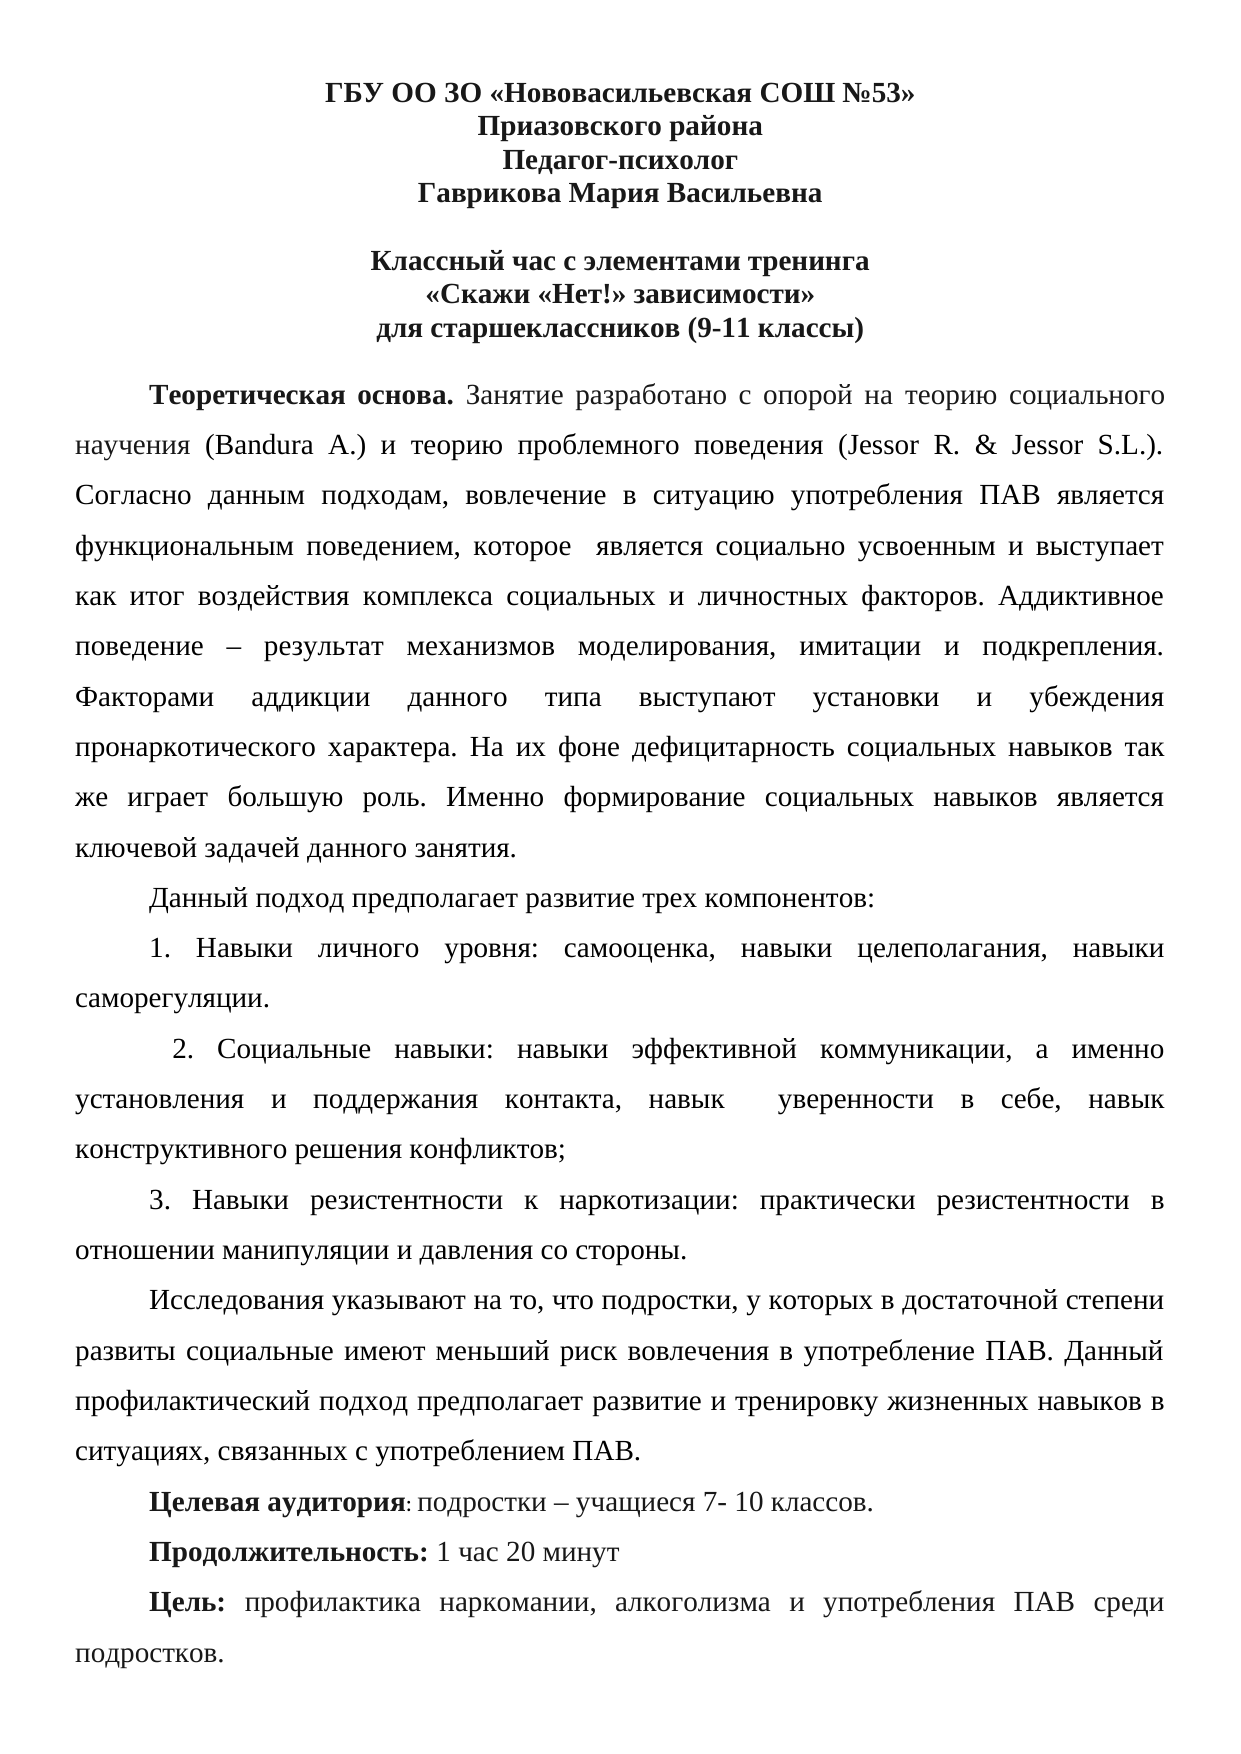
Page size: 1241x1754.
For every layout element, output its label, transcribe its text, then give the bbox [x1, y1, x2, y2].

text Цель: профилактика наркомании, алкоголизма и употребления ПАВ среди подростков. [75, 1584, 1165, 1668]
text Теоретическая основа. Занятие разработано с опорой на теорию социального научения (Bandura A.) и теорию проблемного поведения (Jessor R. & Jessor S.L.). Согласно данным подходам, вовлечение в ситуацию употребления ПАВ является функциональным поведением, которое является социально усвоенным и выступает как итог воздействия комплекса социальных и личностных факторов. Аддиктивное поведение – результат механизмов моделирования, имитации и подкрепления. Факторами аддикции данного типа выступают установки и убеждения пронаркотического характера. На их фоне дефицитарность социальных навыков так же играет большую роль. Именно формирование социальных навыков является ключевой задачей данного занятия. [75, 377, 1165, 863]
text Гаврикова Мария Васильевна [75, 176, 1165, 209]
text 3. Навыки резистентности к наркотизации: практически резистентности в отношении манипуляции и давления со стороны. [75, 1182, 1165, 1266]
text 2. Социальные навыки: навыки эффективной коммуникации, а именно установления и поддержания контакта, навык уверенности в себе, навык конструктивного решения конфликтов; [75, 1031, 1165, 1165]
text Приазовского района [75, 108, 1165, 142]
text 1. Навыки личного уровня: самооценка, навыки целеполагания, навыки саморегуляции. [75, 930, 1165, 1014]
text для старшеклассников (9-11 классы) [75, 310, 1165, 343]
text Продолжительность: 1 час 20 минут [75, 1534, 1165, 1568]
text Данный подход предполагает развитие трех компонентов: [75, 880, 1165, 913]
text Целевая аудитория: подростки – учащиеся 7- 10 классов. [75, 1484, 1165, 1517]
text Исследования указывают на то, что подростки, у которых в достаточной степени развиты социальные имеют меньший риск вовлечения в употребление ПАВ. Данный профилактический подход предполагает развитие и тренировку жизненных навыков в ситуациях, связанных с употреблением ПАВ. [75, 1282, 1165, 1467]
text Педагог-психолог [75, 142, 1165, 176]
text ГБУ ОО ЗО «Нововасильевская СОШ №53» [75, 75, 1165, 108]
text Классный час с элементами тренинга [75, 243, 1165, 276]
text «Скажи «Нет!» зависимости» [75, 276, 1165, 310]
